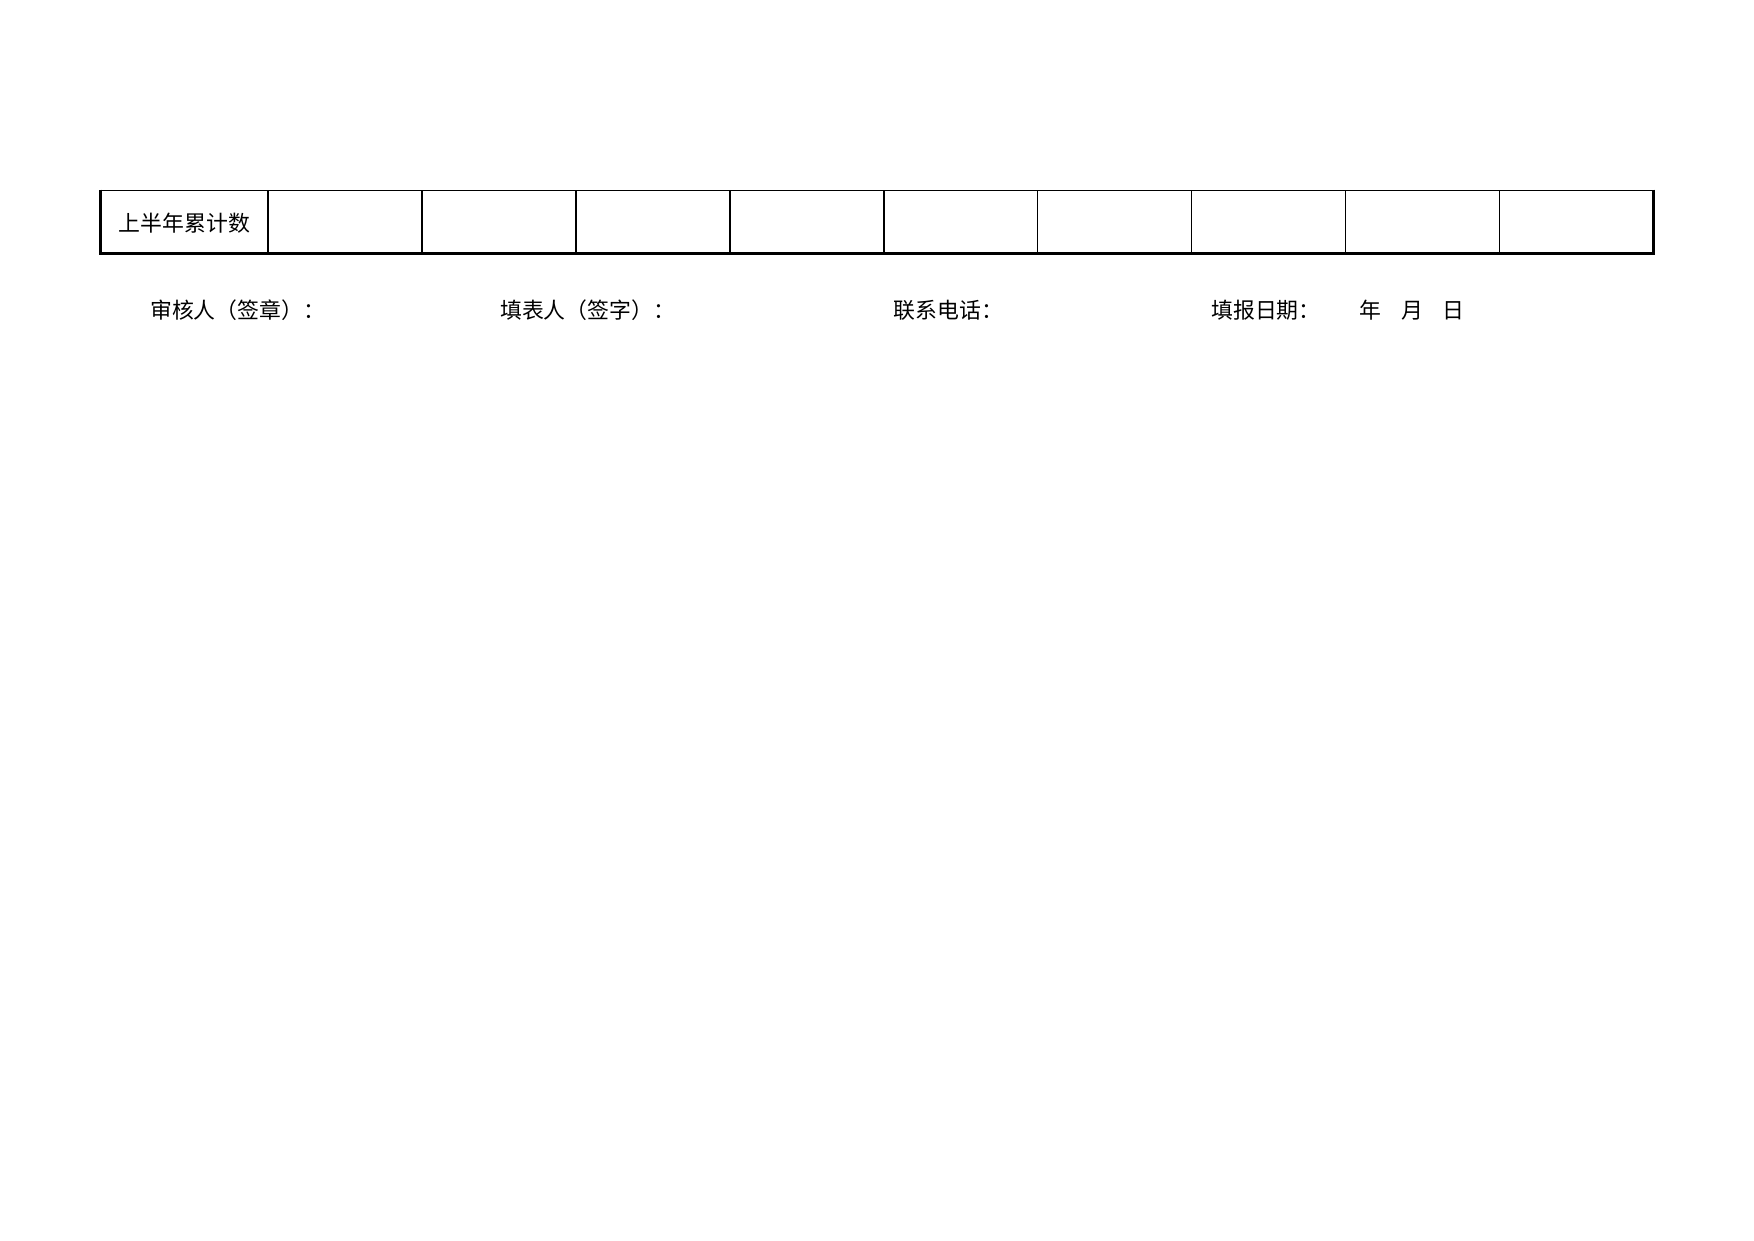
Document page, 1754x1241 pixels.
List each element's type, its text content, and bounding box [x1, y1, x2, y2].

table_cell [1500, 191, 1652, 252]
table_cell [1346, 191, 1499, 252]
table_cell [731, 191, 883, 252]
text 审核人（签章）： 填表人（签字）： 联系电话： 填报日期： 年 月 日 [150, 293, 1604, 324]
table_cell [423, 191, 575, 252]
table_cell [885, 191, 1037, 252]
table_cell [1038, 191, 1191, 252]
table_cell [269, 191, 421, 252]
table_cell [577, 191, 729, 252]
table_cell [1192, 191, 1345, 252]
table_cell 上半年累计数 [102, 191, 267, 252]
